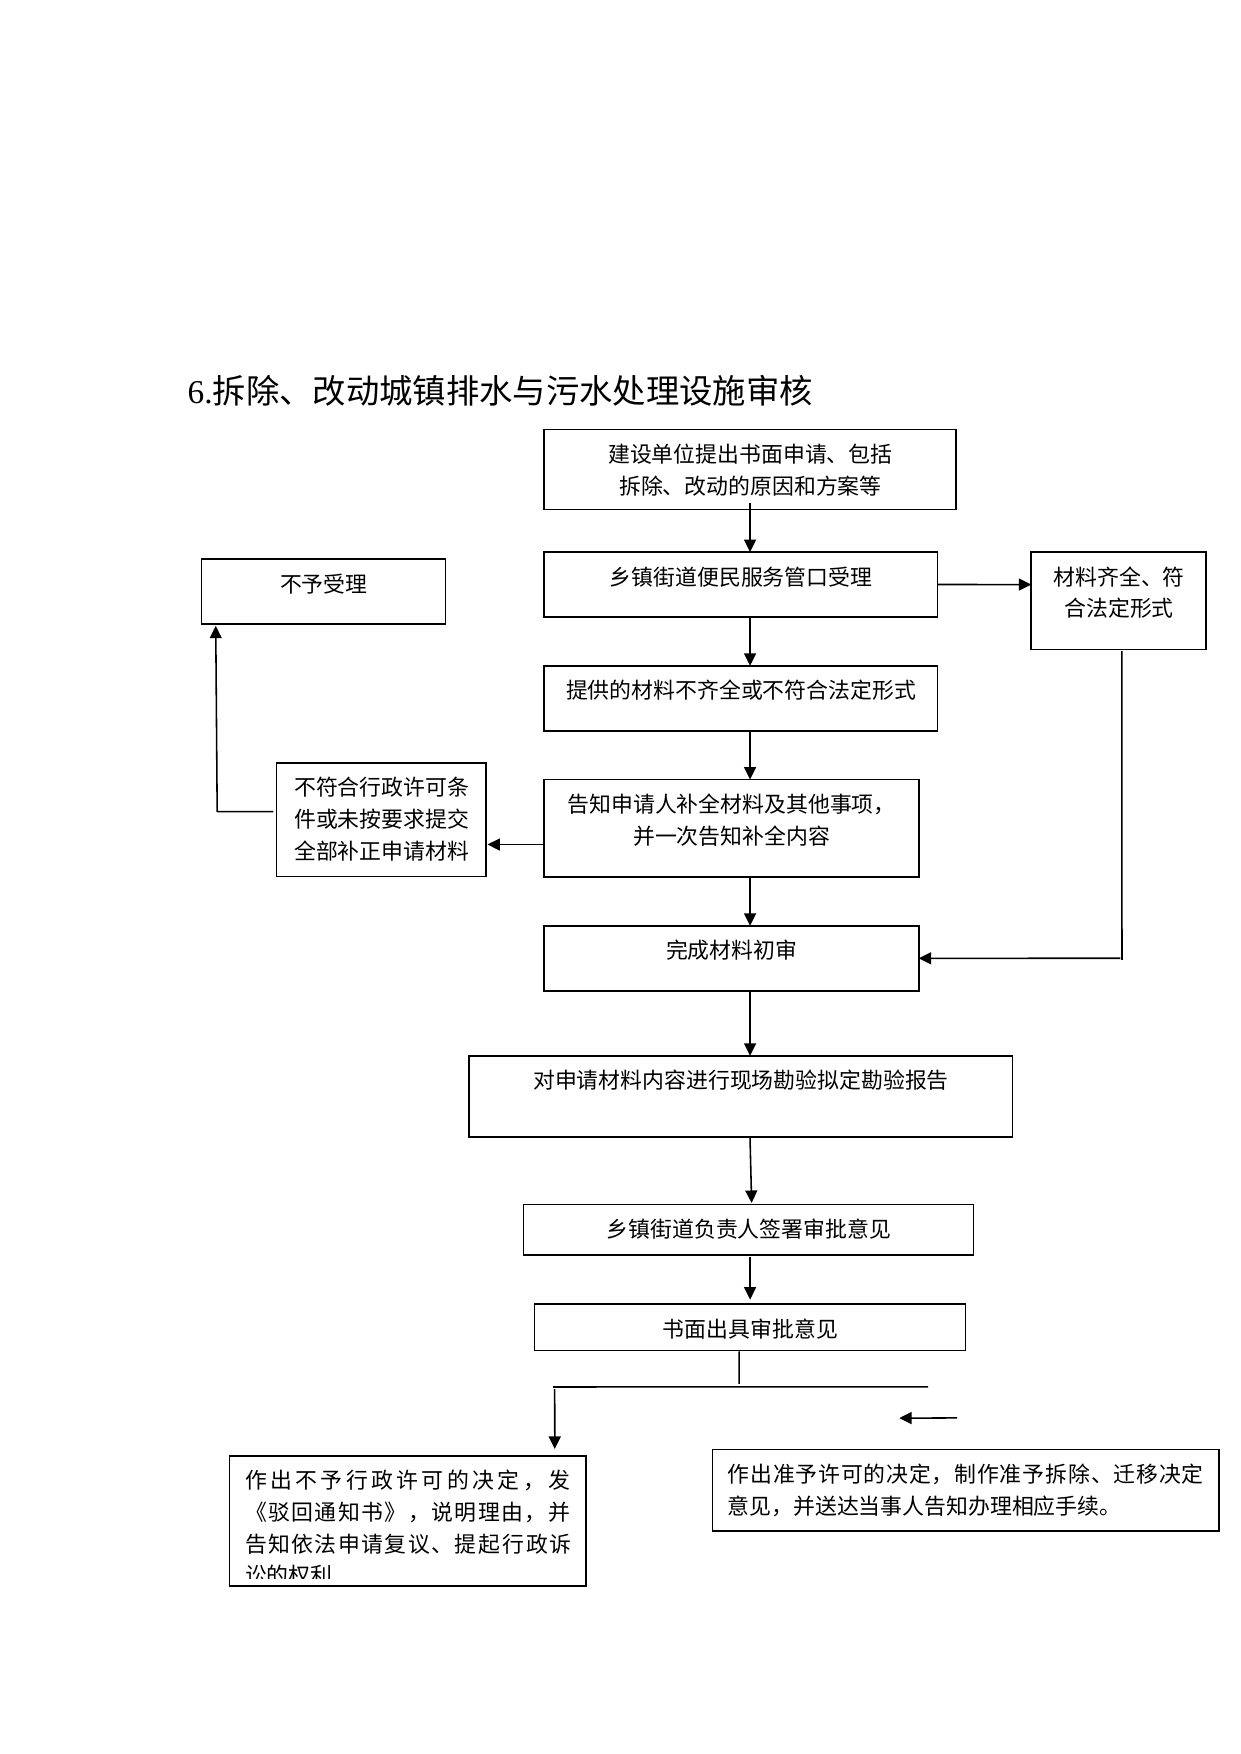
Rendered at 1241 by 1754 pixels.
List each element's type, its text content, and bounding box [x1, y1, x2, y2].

list 6.拆除、改动城镇排水与污水处理设施审核 [187, 357, 1053, 422]
